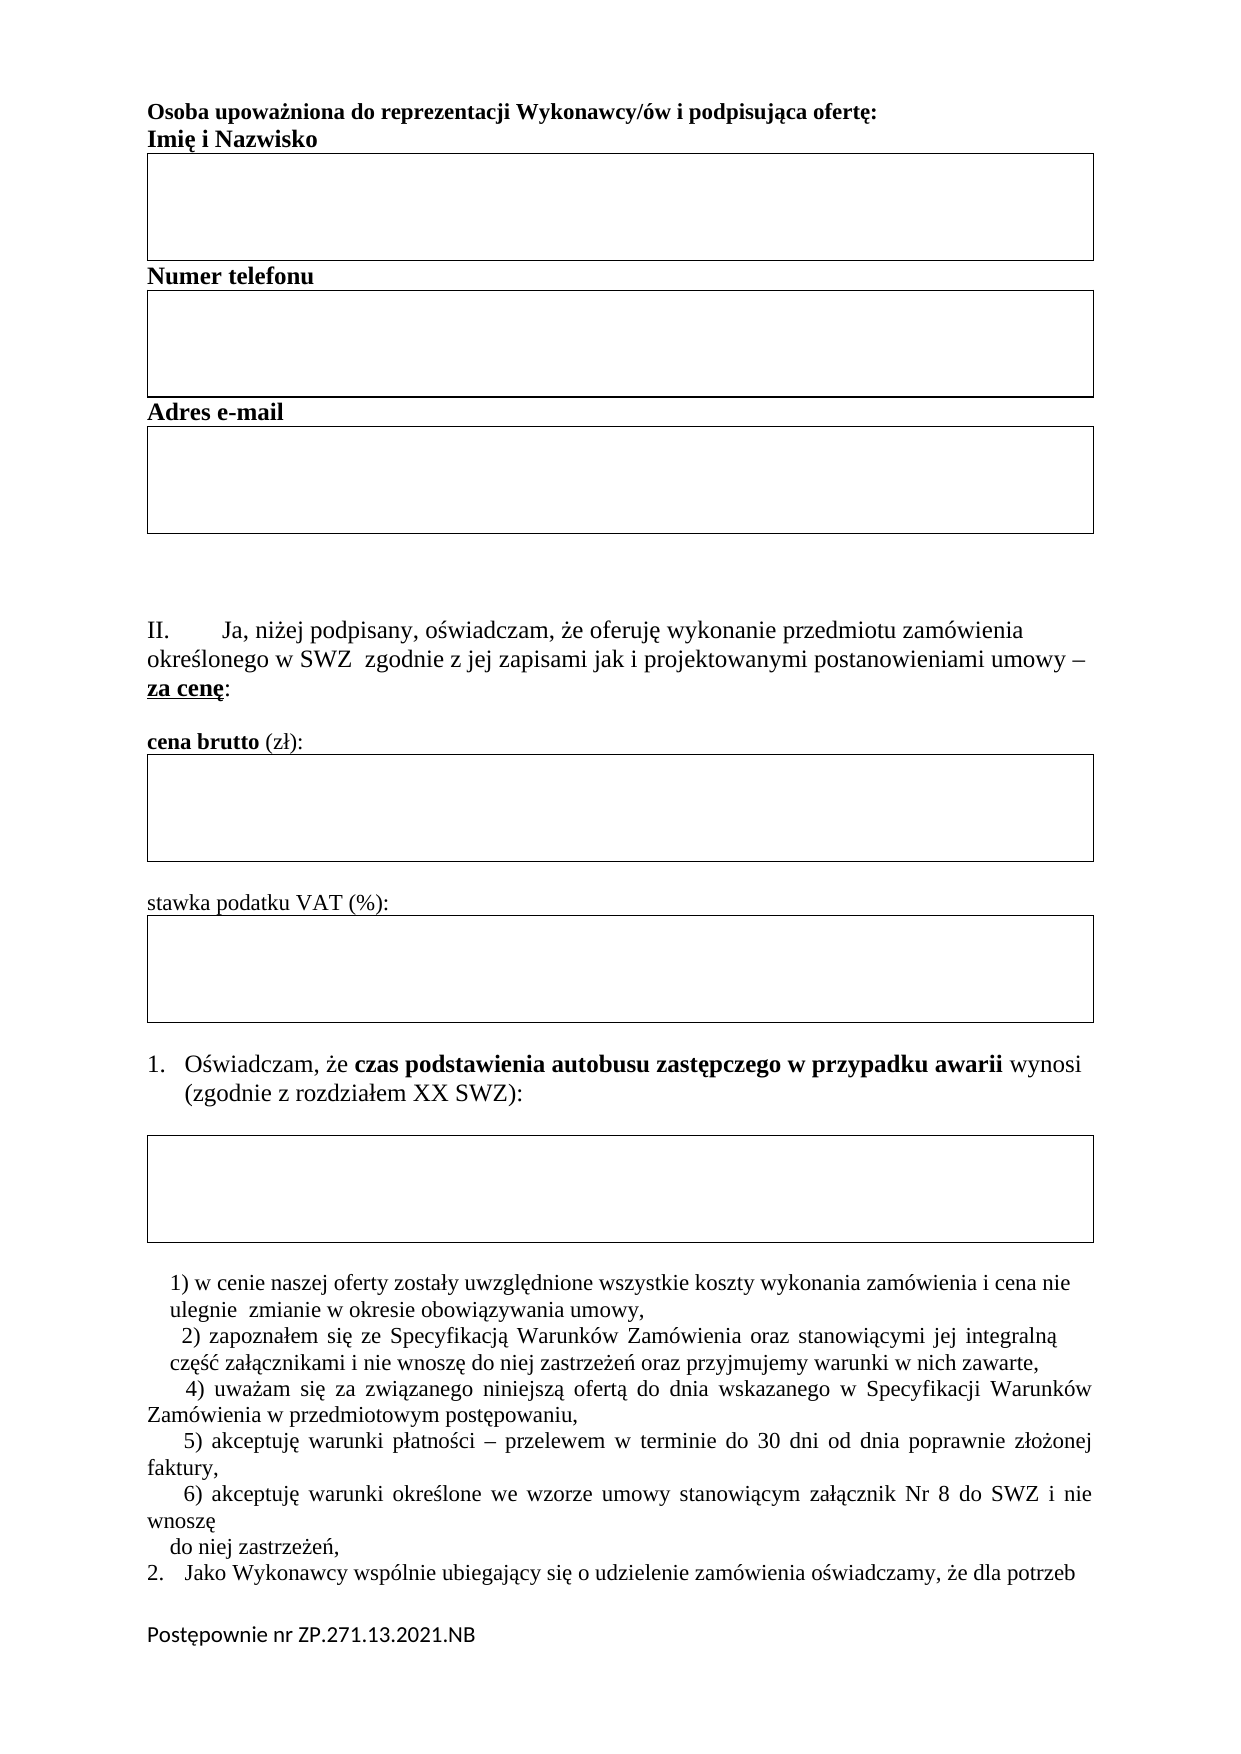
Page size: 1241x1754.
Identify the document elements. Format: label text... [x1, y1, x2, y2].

text cena brutto (zł): [147, 728, 1094, 754]
table_header [148, 755, 1093, 861]
text Osoba upoważniona do reprezentacji Wykonawcy/ów i podpisująca ofertę: [147, 98, 1094, 124]
table_header [148, 427, 1093, 533]
text do niej zastrzeżeń, [147, 1533, 1094, 1559]
text 2) zapoznałem się ze Specyfikacją Warunków Zamówienia oraz stanowiącymi jej integralną część załącznikami i nie wnoszę do niej zastrzeżeń oraz przyjmujemy warunki w nich zawarte, [147, 1322, 1094, 1375]
table_header [148, 1136, 1093, 1242]
table_header [148, 291, 1093, 396]
text Imię i Nazwisko [147, 124, 1094, 153]
text 6) akceptuję warunki określone we wzorze umowy stanowiącym załącznik Nr 8 do SWZ i nie wnoszę [147, 1480, 1094, 1533]
text stawka podatku VAT (%): [147, 888, 1094, 915]
text 4) uważam się za związanego niniejszą ofertą do dnia wskazanego w Specyfikacji Warunków Zamówienia w przedmiotowym postępowaniu, [147, 1375, 1094, 1428]
text Adres e-mail [147, 398, 1094, 426]
text 5) akceptuję warunki płatności – przelewem w terminie do 30 dni od dnia poprawnie złożonej faktury, [147, 1428, 1094, 1480]
list Ja, niżej podpisany, oświadczam, że oferuję wykonanie przedmiotu zamówienia określonego w SWZ zgodnie z jej zapisami jak i projektowanymi postanowieniami umowy – za cenę: [147, 615, 1094, 702]
text ulegnie zmianie w okresie obowiązywania umowy, [147, 1296, 1094, 1322]
list Oświadczam, że czas podstawienia autobusu zastępczego w przypadku awarii wynosi (zgodnie z rozdziałem XX SWZ): [147, 1049, 1094, 1107]
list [147, 1559, 1094, 1612]
table_header [148, 916, 1093, 1022]
table_header [148, 154, 1093, 260]
text 1) w cenie naszej oferty zostały uwzględnione wszystkie koszty wykonania zamówienia i cena nie [147, 1269, 1094, 1296]
text Numer telefonu [147, 261, 1094, 289]
